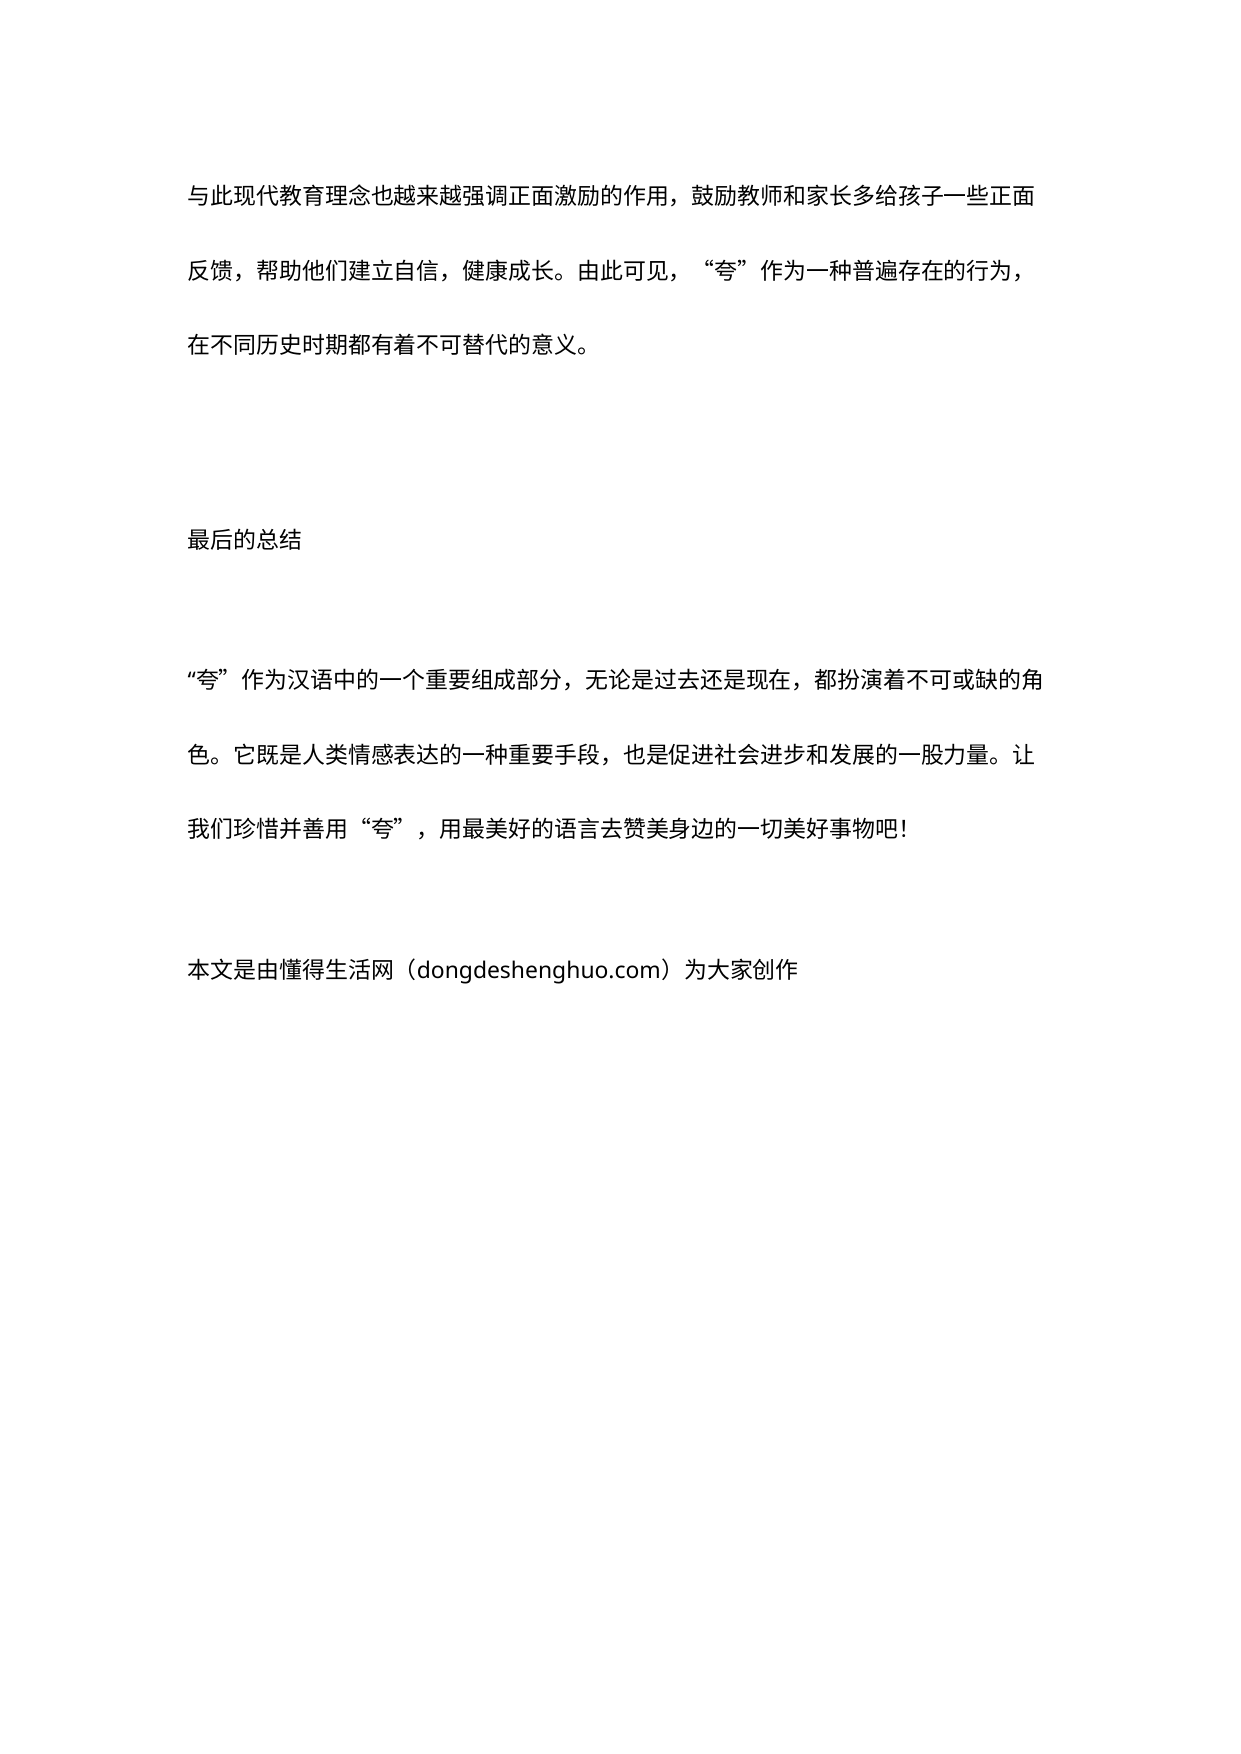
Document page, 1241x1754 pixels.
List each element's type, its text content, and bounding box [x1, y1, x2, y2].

text 最后的总结 [187, 506, 1053, 571]
text 本文是由懂得生活网（dongdeshenghuo.com）为大家创作 [187, 936, 1053, 1001]
text “夸”作为汉语中的一个重要组成部分，无论是过去还是现在，都扮演着不可或缺的角色。它既是人类情感表达的一种重要手段，也是促进社会进步和发展的一股力量。让我们珍惜并善用“夸”，用最美好的语言去赞美身边的一切美好事物吧！ [187, 646, 1053, 860]
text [187, 162, 1053, 376]
